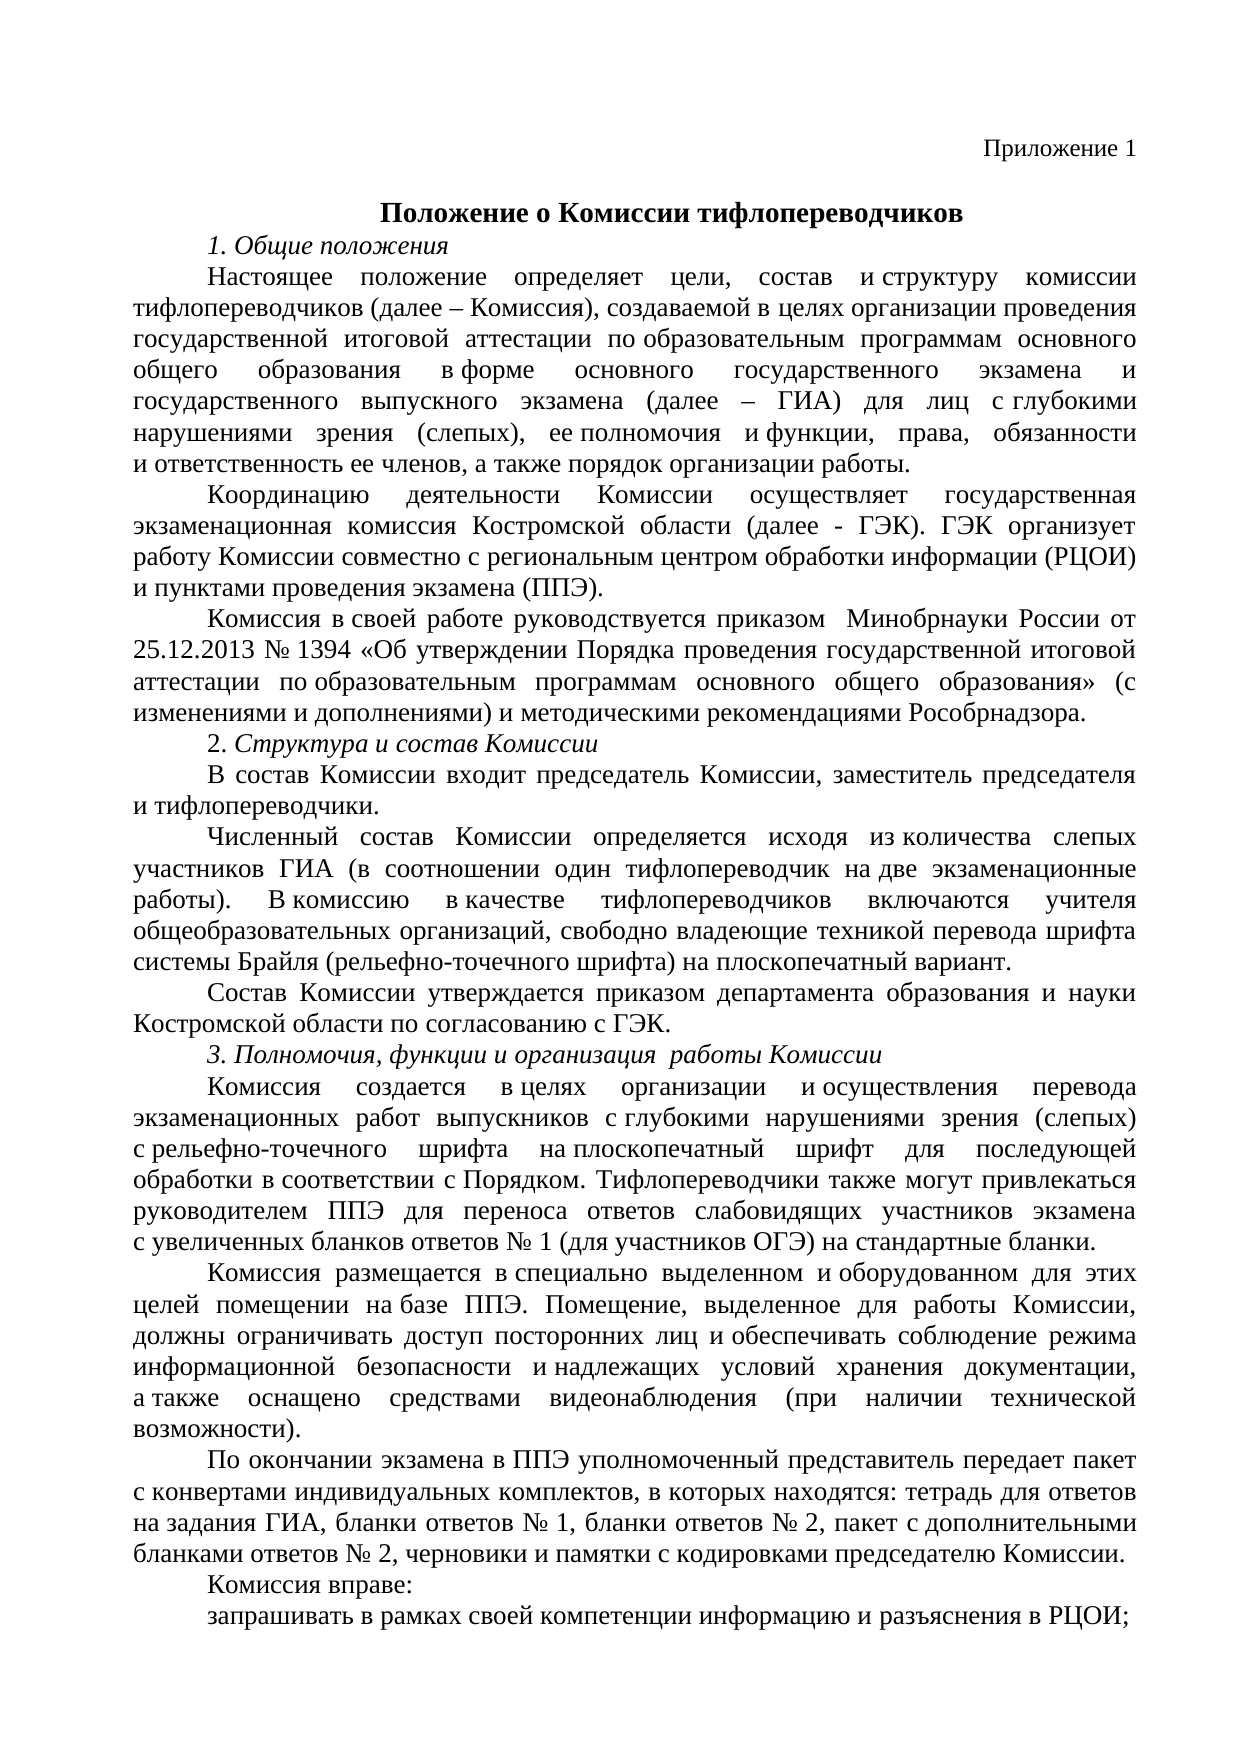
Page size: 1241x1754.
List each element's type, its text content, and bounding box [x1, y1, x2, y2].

text Численный состав Комиссии определяется исходя из количества слепых участников ГИА (в соотношении один тифлопереводчик на две экзаменационные работы). В комиссию в качестве тифлопереводчиков включаются учителя общеобразовательных организаций, свободно владеющие техникой перевода шрифта системы Брайля (рельефно-точечного шрифта) на плоскопечатный вариант. [133, 821, 1137, 976]
text Приложение 1 [133, 133, 1137, 162]
text 3. Полномочия, функции и организация работы Комиссии [133, 1038, 1137, 1070]
text В состав Комиссии входит председатель Комиссии, заместитель председателя и тифлопереводчики. [133, 758, 1137, 821]
text 2. Структура и состав Комиссии [133, 727, 1137, 758]
text Комиссия создается в целях организации и осуществления перевода экзаменационных работ выпускников с глубокими нарушениями зрения (слепых) с рельефно-точечного шрифта на плоскопечатный шрифт для последующей обработки в соответствии с Порядком. Тифлопереводчики также могут привлекаться руководителем ППЭ для переноса ответов слабовидящих участников экзамена с увеличенных бланков ответов № 1 (для участников ОГЭ) на стандартные бланки. [133, 1070, 1137, 1257]
text запрашивать в рамках своей компетенции информацию и разъяснения в РЦОИ; [133, 1599, 1137, 1630]
text Настоящее положение определяет цели, состав и структуру комиссии тифлопереводчиков (далее – Комиссия), создаваемой в целях организации проведения государственной итоговой аттестации по образовательным программам основного общего образования в форме основного государственного экзамена и государственного выпускного экзамена (далее – ГИА) для лиц с глубокими нарушениями зрения (слепых), ее полномочия и функции, права, обязанности и ответственность ее членов, а также порядок организации работы. [133, 260, 1137, 478]
text Координацию деятельности Комиссии осуществляет государственная экзаменационная комиссия Костромской области (далее - ГЭК). ГЭК организует работу Комиссии совместно с региональным центром обработки информации (РЦОИ) и пунктами проведения экзамена (ППЭ). [133, 478, 1137, 602]
text Комиссия в своей работе руководствуется приказом Минобрнауки России от 25.12.2013 № 1394 «Об утверждении Порядка проведения государственной итоговой аттестации по образовательным программам основного общего образования» (с изменениями и дополнениями) и методическими рекомендациями Рособрнадзора. [133, 602, 1137, 727]
text Комиссия размещается в специально выделенном и оборудованном для этих целей помещении на базе ППЭ. Помещение, выделенное для работы Комиссии, должны ограничивать доступ посторонних лиц и обеспечивать соблюдение режима информационной безопасности и надлежащих условий хранения документации, а также оснащено средствами видеонаблюдения (при наличии технической возможности). [133, 1257, 1137, 1443]
text Положение о Комиссии тифлопереводчиков [133, 195, 1137, 229]
text Состав Комиссии утверждается приказом департамента образования и науки Костромской области по согласованию с ГЭК. [133, 976, 1137, 1038]
text 1. Общие положения [133, 229, 1137, 260]
text По окончании экзамена в ППЭ уполномоченный представитель передает пакет с конвертами индивидуальных комплектов, в которых находятся: тетрадь для ответов на задания ГИА, бланки ответов № 1, бланки ответов № 2, пакет с дополнительными бланками ответов № 2, черновики и памятки с кодировками председателю Комиссии. [133, 1443, 1137, 1568]
text Комиссия вправе: [133, 1568, 1137, 1599]
